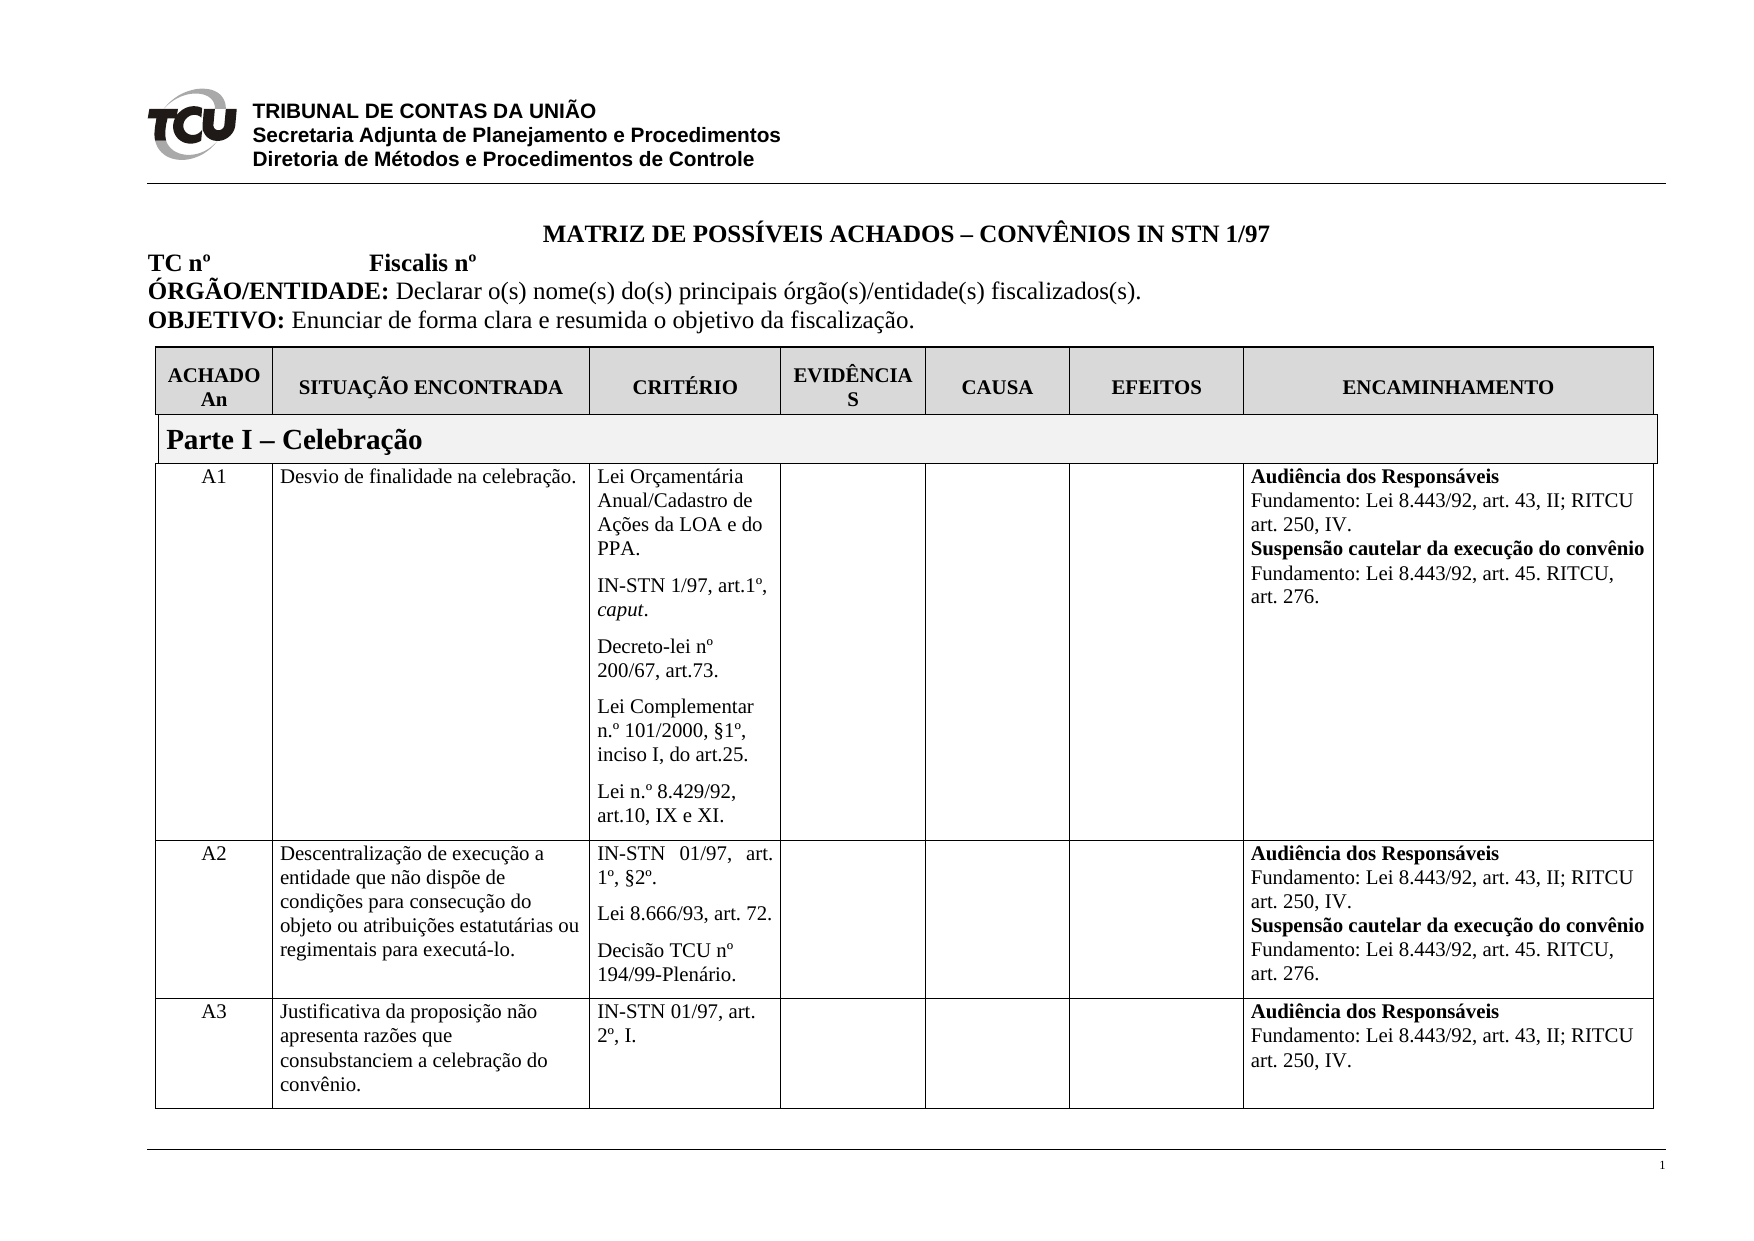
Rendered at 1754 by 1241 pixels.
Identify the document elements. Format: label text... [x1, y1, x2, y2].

table_header SITUAÇÃO ENCONTRADA [273, 348, 589, 414]
table_header EFEITOS [1070, 348, 1243, 414]
table_cell [781, 999, 925, 1108]
table_cell [926, 464, 1069, 839]
text OBJETIVO: Enunciar de forma clara e resumida o objetivo da fiscalização. [103, 305, 1665, 334]
table_cell Justificativa da proposição não apresenta razões que consubstanciem a celebração do convênio. [273, 999, 589, 1108]
table_cell [1070, 841, 1243, 998]
table_cell [1070, 464, 1243, 839]
table_cell [781, 464, 925, 839]
table_cell [926, 999, 1069, 1108]
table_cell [1244, 999, 1653, 1108]
table_cell Lei Orçamentária Anual/Cadastro de Ações da LOA e do PPA. IN-STN 1/97, art.1º, caput. Decreto-lei nº 200/67, art.73. Lei Complementar n.º 101/2000, §1º, inciso I, do art.25. Lei n.º 8.429/92, art.10, IX e XI. [590, 464, 780, 839]
table_cell Audiência dos Responsáveis Fundamento: Lei 8.443/92, art. 43, II; RITCU art. 250, IV. Suspensão cautelar da execução do convênio Fundamento: Lei 8.443/92, art. 45. RITCU, art. 276. [1244, 841, 1653, 998]
table_cell IN-STN 01/97, art. 2º, I. [590, 999, 780, 1108]
table_cell Descentralização de execução a entidade que não dispõe de condições para consecução do objeto ou atribuições estatutárias ou regimentais para executá-lo. [273, 841, 589, 998]
table_header ACHADO An [156, 348, 272, 414]
subtitle MATRIZ DE POSSÍVEIS ACHADOS – CONVÊNIOS IN STN 1/97 [148, 219, 1665, 248]
table_cell Parte I – Celebração [159, 415, 1657, 463]
table_header ENCAMINHAMENTO [1244, 348, 1653, 414]
table_cell [926, 841, 1069, 998]
table_cell A3 [156, 999, 272, 1108]
table_cell IN-STN 01/97, art. 1º, §2º. Lei 8.666/93, art. 72. Decisão TCU nº 194/99-Plenário. [590, 841, 780, 998]
table_cell A2 [156, 841, 272, 998]
table_cell Audiência dos Responsáveis Fundamento: Lei 8.443/92, art. 43, II; RITCU art. 250, IV. Suspensão cautelar da execução do convênio Fundamento: Lei 8.443/92, art. 45. RITCU, art. 276. [1244, 464, 1653, 839]
table_cell [781, 841, 925, 998]
table_header CRITÉRIO [590, 348, 780, 414]
table_cell A1 [156, 464, 272, 839]
table_header EVIDÊNCIAS [781, 348, 925, 414]
table_cell [1070, 999, 1243, 1108]
table_header CAUSA [926, 348, 1069, 414]
text TC nº Fiscalis nº [103, 248, 1665, 276]
table_cell Desvio de finalidade na celebração. [273, 464, 589, 839]
text ÓRGÃO/ENTIDADE: Declarar o(s) nome(s) do(s) principais órgão(s)/entidade(s) fiscalizados(s). [103, 276, 1665, 305]
